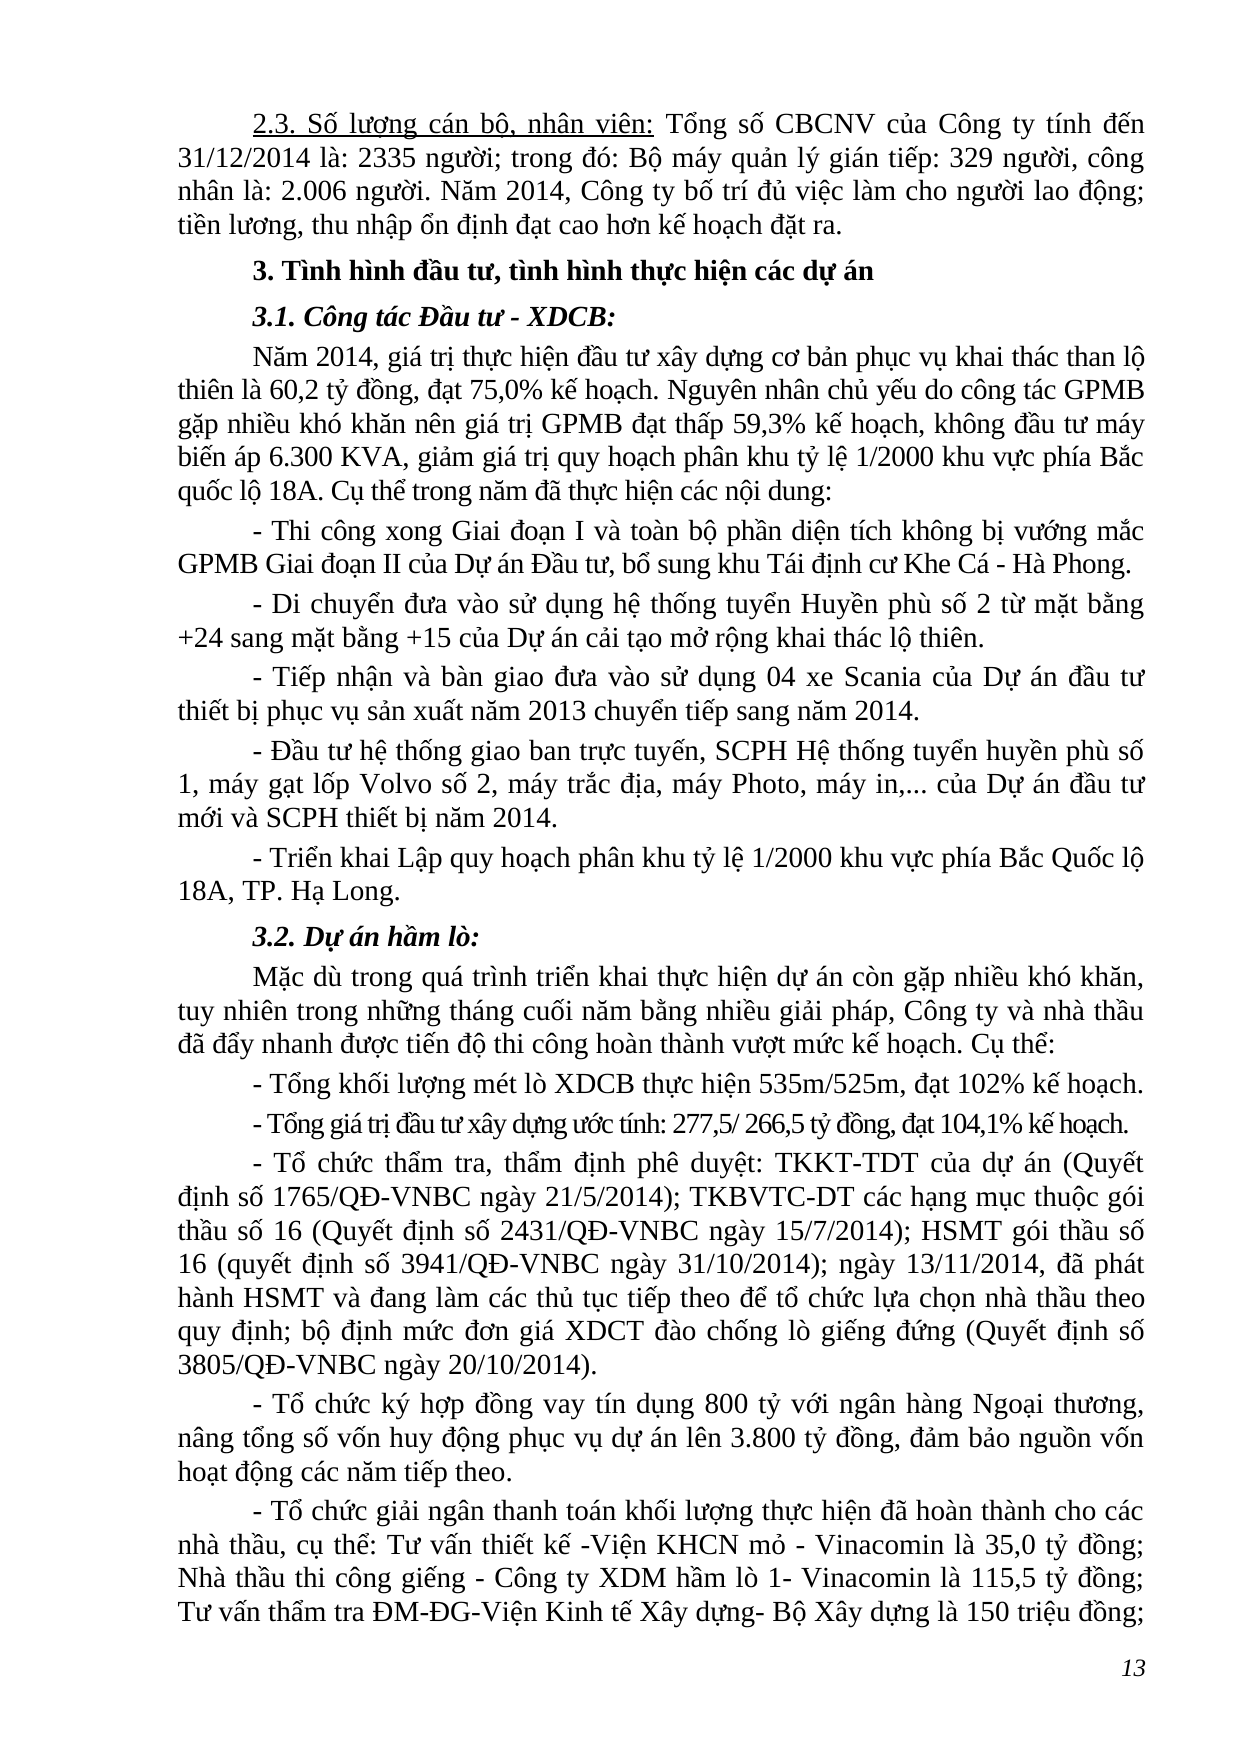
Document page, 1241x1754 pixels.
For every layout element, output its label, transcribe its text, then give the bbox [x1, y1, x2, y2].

text 2.3. Số lượng cán bộ, nhân viên: Tổng số CBCNV của Công ty tính đến 31/12/2014 là: 2335 người; trong đó: Bộ máy quản lý gián tiếp: 329 người, công nhân là: 2.006 người. Năm 2014, Công ty bố trí đủ việc làm cho người lao động; tiền lương, thu nhập ổn định đạt cao hơn kế hoạch đặt ra. [177, 106, 1146, 241]
text - Di chuyển đưa vào sử dụng hệ thống tuyển Huyền phù số 2 từ mặt bằng +24 sang mặt bằng +15 của Dự án cải tạo mở rộng khai thác lộ thiên. [177, 586, 1146, 653]
text Mặc dù trong quá trình triển khai thực hiện dự án còn gặp nhiều khó khăn, tuy nhiên trong những tháng cuối năm bằng nhiều giải pháp, Công ty và nhà thầu đã đẩy nhanh được tiến độ thi công hoàn thành vượt mức kế hoạch. Cụ thể: [177, 959, 1146, 1060]
text - Tổ chức ký hợp đồng vay tín dụng 800 tỷ với ngân hàng Ngoại thương, nâng tổng số vốn huy động phục vụ dự án lên 3.800 tỷ đồng, đảm bảo nguồn vốn hoạt động các năm tiếp theo. [177, 1387, 1146, 1487]
text - Tổng giá trị đầu tư xây dựng ước tính: 277,5/ 266,5 tỷ đồng, đạt 104,1% kế hoạch. [177, 1106, 1146, 1139]
text Năm 2014, giá trị thực hiện đầu tư xây dựng cơ bản phục vụ khai thác than lộ thiên là 60,2 tỷ đồng, đạt 75,0% kế hoạch. Nguyên nhân chủ yếu do công tác GPMB gặp nhiều khó khăn nên giá trị GPMB đạt thấp 59,3% kế hoạch, không đầu tư máy biến áp 6.300 KVA, giảm giá trị quy hoạch phân khu tỷ lệ 1/2000 khu vực phía Bắc quốc lộ 18A. Cụ thể trong năm đã thực hiện các nội dung: [177, 339, 1146, 507]
text - Tiếp nhận và bàn giao đưa vào sử dụng 04 xe Scania của Dự án đầu tư thiết bị phục vụ sản xuất năm 2013 chuyển tiếp sang năm 2014. [177, 659, 1146, 727]
text - Tổ chức thẩm tra, thẩm định phê duyệt: TKKT-TDT của dự án (Quyết định số 1765/QĐ-VNBC ngày 21/5/2014); TKBVTC-DT các hạng mục thuộc gói thầu số 16 (Quyết định số 2431/QĐ-VNBC ngày 15/7/2014); HSMT gói thầu số 16 (quyết định số 3941/QĐ-VNBC ngày 31/10/2014); ngày 13/11/2014, đã phát hành HSMT và đang làm các thủ tục tiếp theo để tổ chức lựa chọn nhà thầu theo quy định; bộ định mức đơn giá XDCT đào chống lò giếng đứng (Quyết định số 3805/QĐ-VNBC ngày 20/10/2014). [177, 1146, 1146, 1380]
text 3.2. Dự án hầm lò: [177, 919, 1146, 953]
text - Đầu tư hệ thống giao ban trực tuyến, SCPH Hệ thống tuyển huyền phù số 1, máy gạt lốp Volvo số 2, máy trắc địa, máy Photo, máy in,... của Dự án đầu tư mới và SCPH thiết bị năm 2014. [177, 733, 1146, 833]
text 3.1. Công tác Đầu tư - XDCB: [177, 299, 1146, 333]
text 3. Tình hình đầu tư, tình hình thực hiện các dự án [177, 253, 1146, 287]
text - Tổng khối lượng mét lò XDCB thực hiện 535m/525m, đạt 102% kế hoạch. [177, 1066, 1146, 1099]
text - Triển khai Lập quy hoạch phân khu tỷ lệ 1/2000 khu vực phía Bắc Quốc lộ 18A, TP. Hạ Long. [177, 840, 1146, 907]
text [177, 1493, 1146, 1628]
text - Thi công xong Giai đoạn I và toàn bộ phần diện tích không bị vướng mắc GPMB Giai đoạn II của Dự án Đầu tư, bổ sung khu Tái định cư Khe Cá - Hà Phong. [177, 513, 1146, 580]
